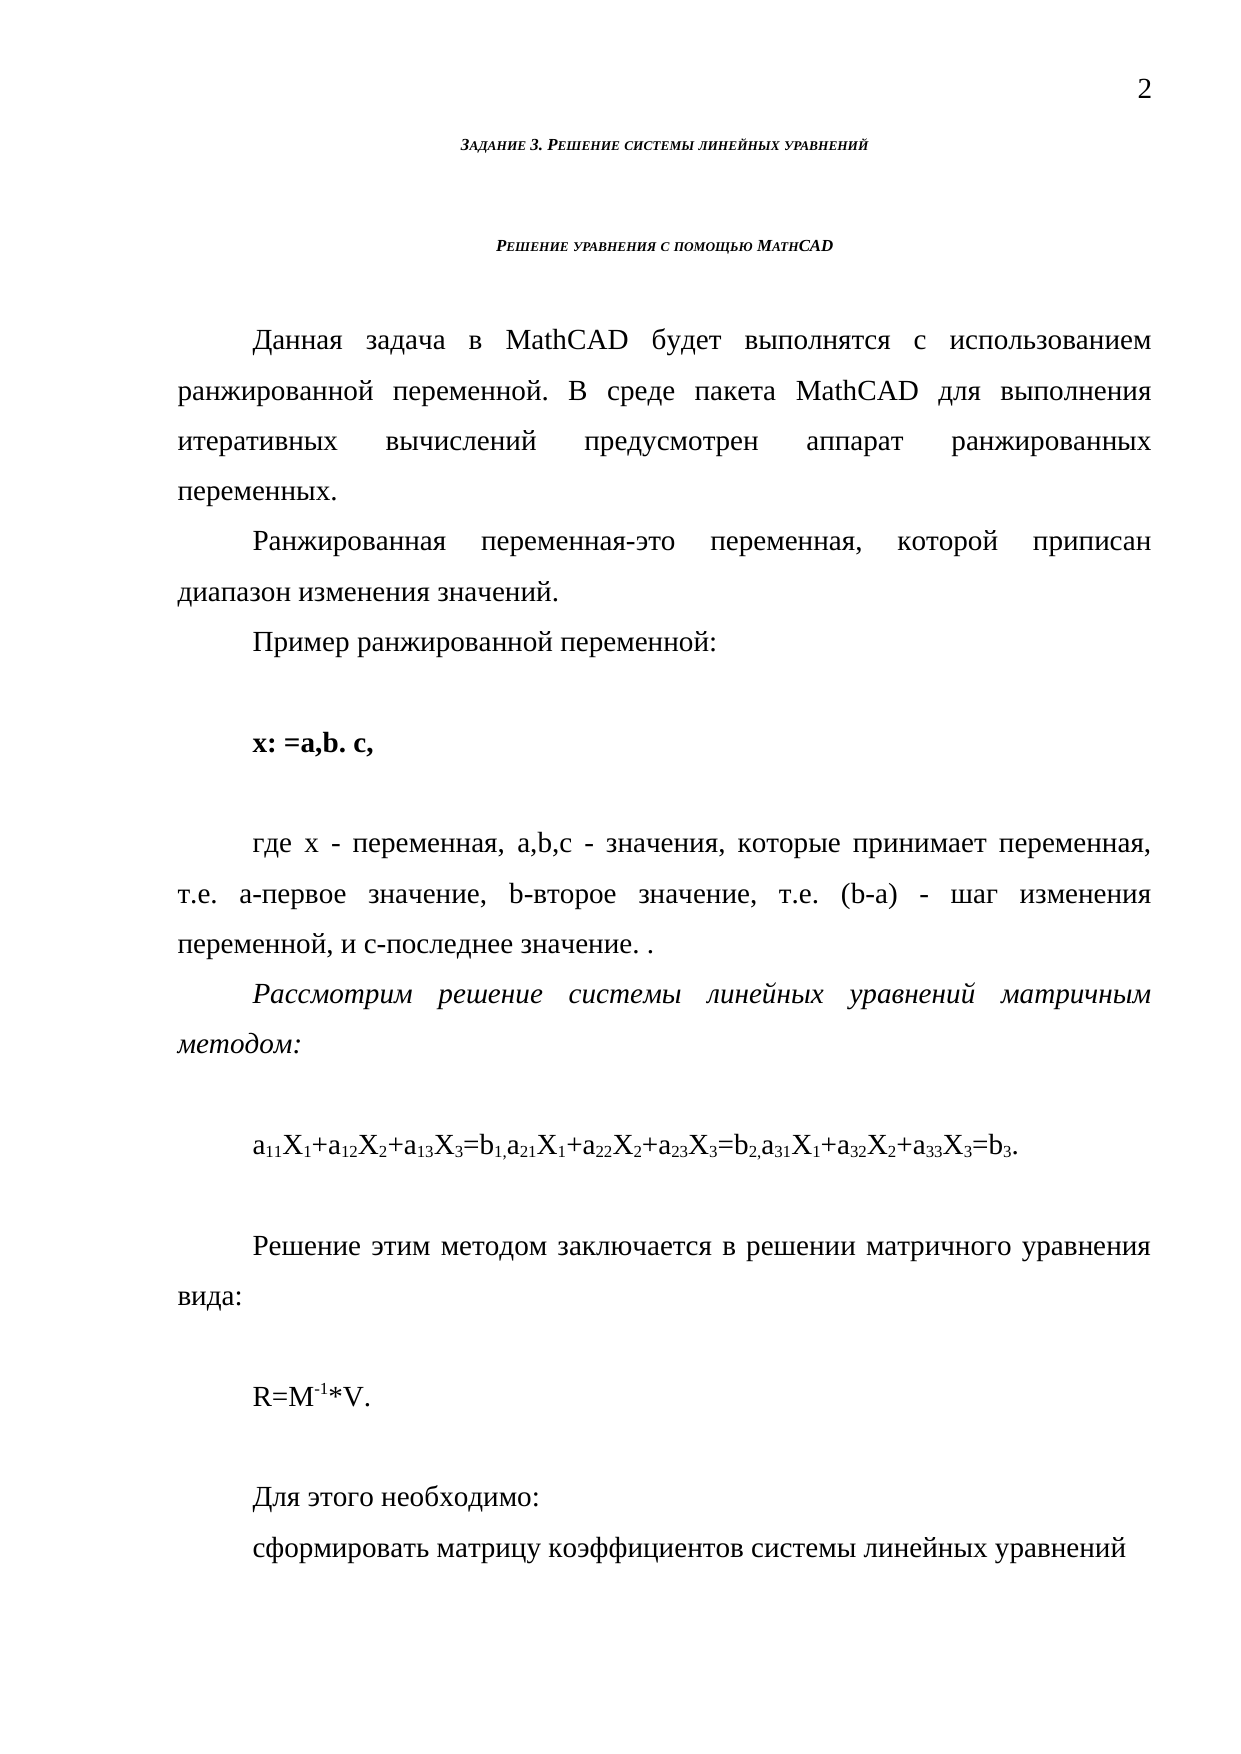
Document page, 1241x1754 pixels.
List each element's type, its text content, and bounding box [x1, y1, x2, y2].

text Рассмотрим решение системы линейных уравнений матричным методом: [177, 976, 1152, 1060]
text a11X1+a12X2+a13X3=b1,a21X1+a22X2+a23X3=b2,a31X1+a32X2+a33X3=b3. [177, 1127, 1152, 1161]
text x: =a,b. c, [177, 725, 1152, 758]
text R=M-1*V. [177, 1379, 1152, 1412]
subtitle Решение уравнения с помощью MathCAD [177, 222, 1152, 255]
subtitle Задание 3. Решение системы линейных уравнений [177, 121, 1152, 154]
text где x - переменная, a,b,c - значения, которые принимает переменная, т.е. a-первое значение, b-второе значение, т.е. (b-a) - шаг изменения переменной, и c-последнее значение. . [177, 825, 1152, 959]
text Решение этим методом заключается в решении матричного уравнения вида: [177, 1228, 1152, 1312]
text сформировать матрицу коэффициентов системы линейных уравнений [177, 1530, 1152, 1563]
text Данная задача в MathCAD будет выполнятся с использованием ранжированной переменной. В среде пакета MathCAD для выполнения итеративных вычислений предусмотрен аппарат ранжированных переменных. [177, 322, 1152, 507]
text Пример ранжированной переменной: [177, 624, 1152, 658]
text Ранжированная переменная-это переменная, которой приписан диапазон изменения значений. [177, 523, 1152, 607]
text Для этого необходимо: [177, 1479, 1152, 1513]
